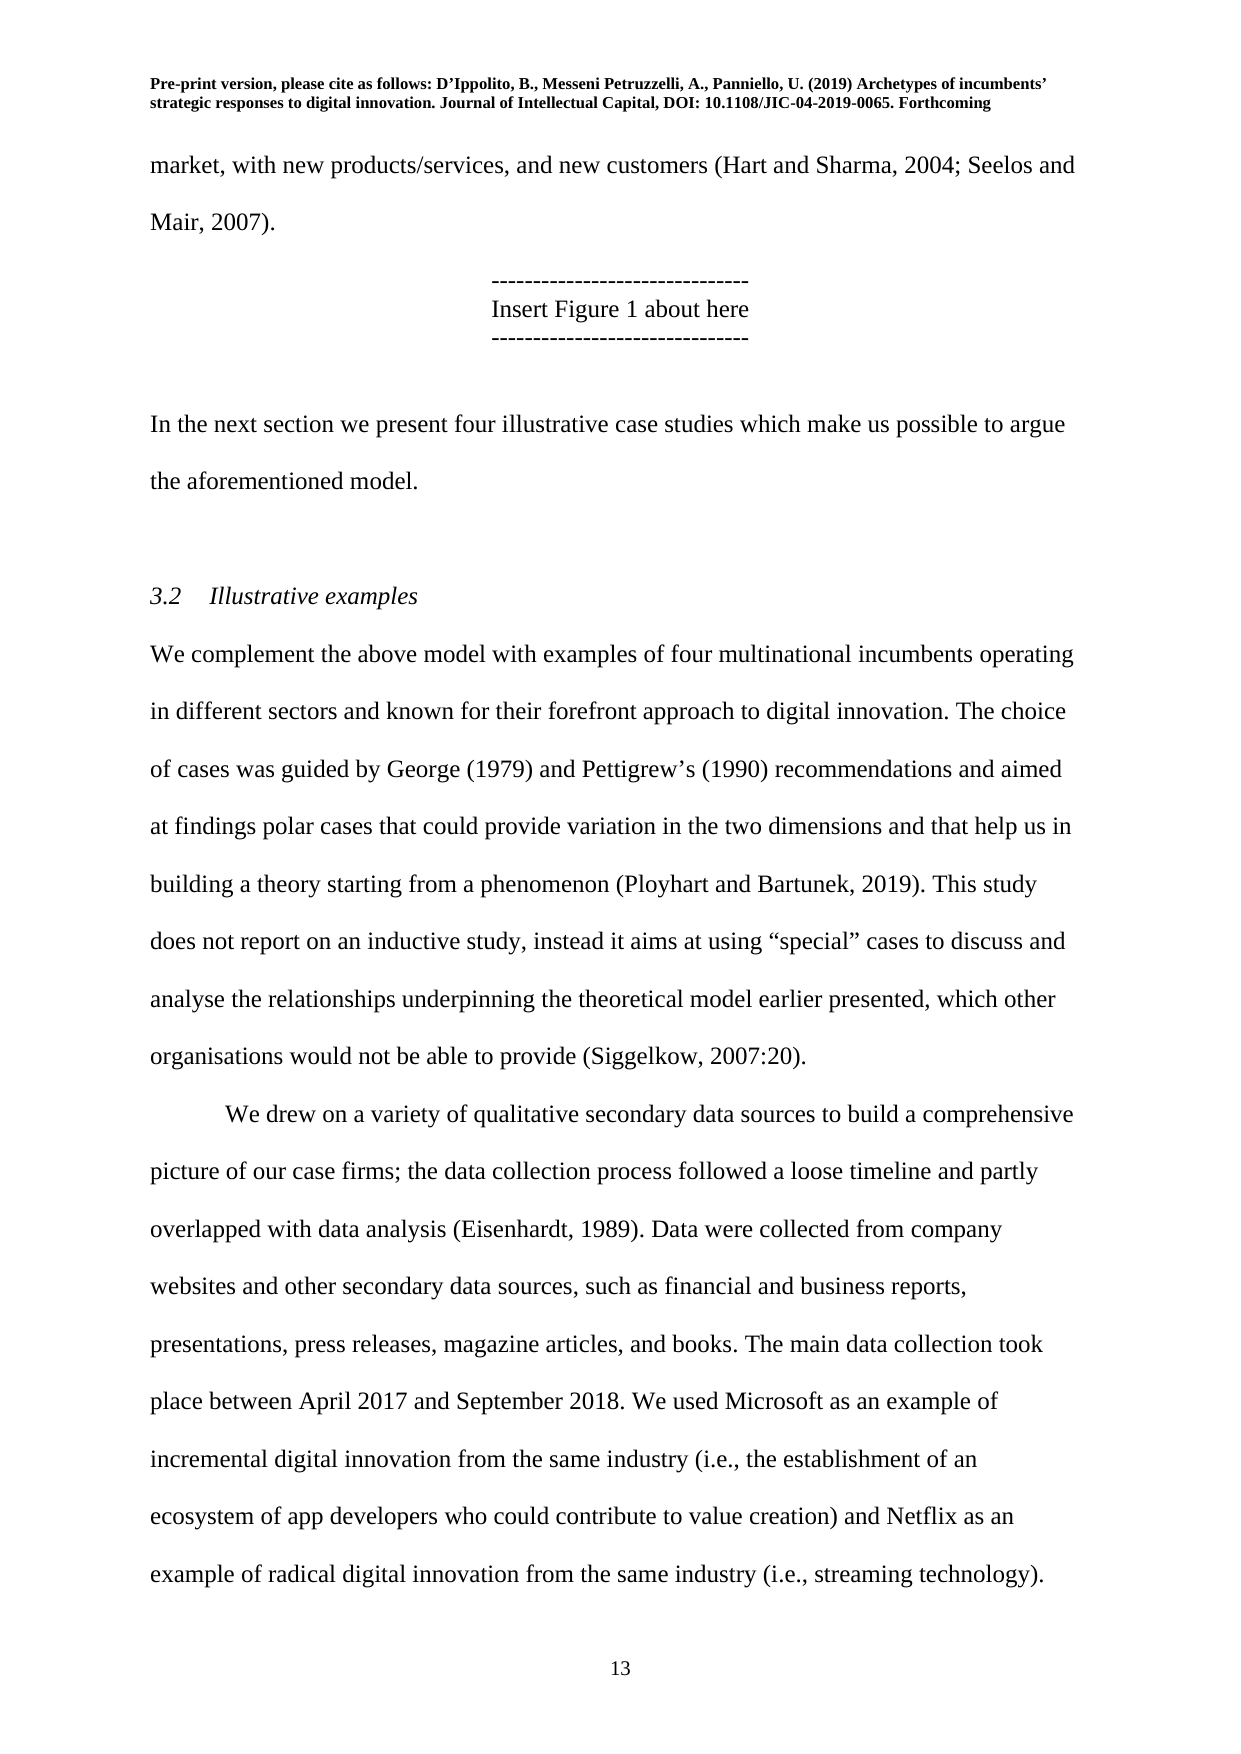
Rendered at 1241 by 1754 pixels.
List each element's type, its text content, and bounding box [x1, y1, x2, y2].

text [150, 1099, 1083, 1587]
text 3.2 Illustrative examples [150, 581, 1083, 610]
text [150, 150, 1083, 236]
text ------------------------------- [150, 322, 1090, 351]
text ------------------------------- [150, 265, 1090, 294]
text In the next section we present four illustrative case studies which make us possible to argue the aforementioned model. [150, 409, 1083, 495]
text Insert Figure 1 about here [150, 294, 1090, 322]
text We complement the above model with examples of four multinational incumbents operating in different sectors and known for their forefront approach to digital innovation. The choice of cases was guided by George (1979) and Pettigrew’s (1990) recommendations and aimed at findings polar cases that could provide variation in the two dimensions and that help us in building a theory starting from a phenomenon (Ployhart and Bartunek, 2019). This study does not report on an inductive study, instead it aims at using “special” cases to discuss and analyse the relationships underpinning the theoretical model earlier presented, which other organisations would not be able to provide (Siggelkow, 2007:20). [150, 639, 1083, 1070]
